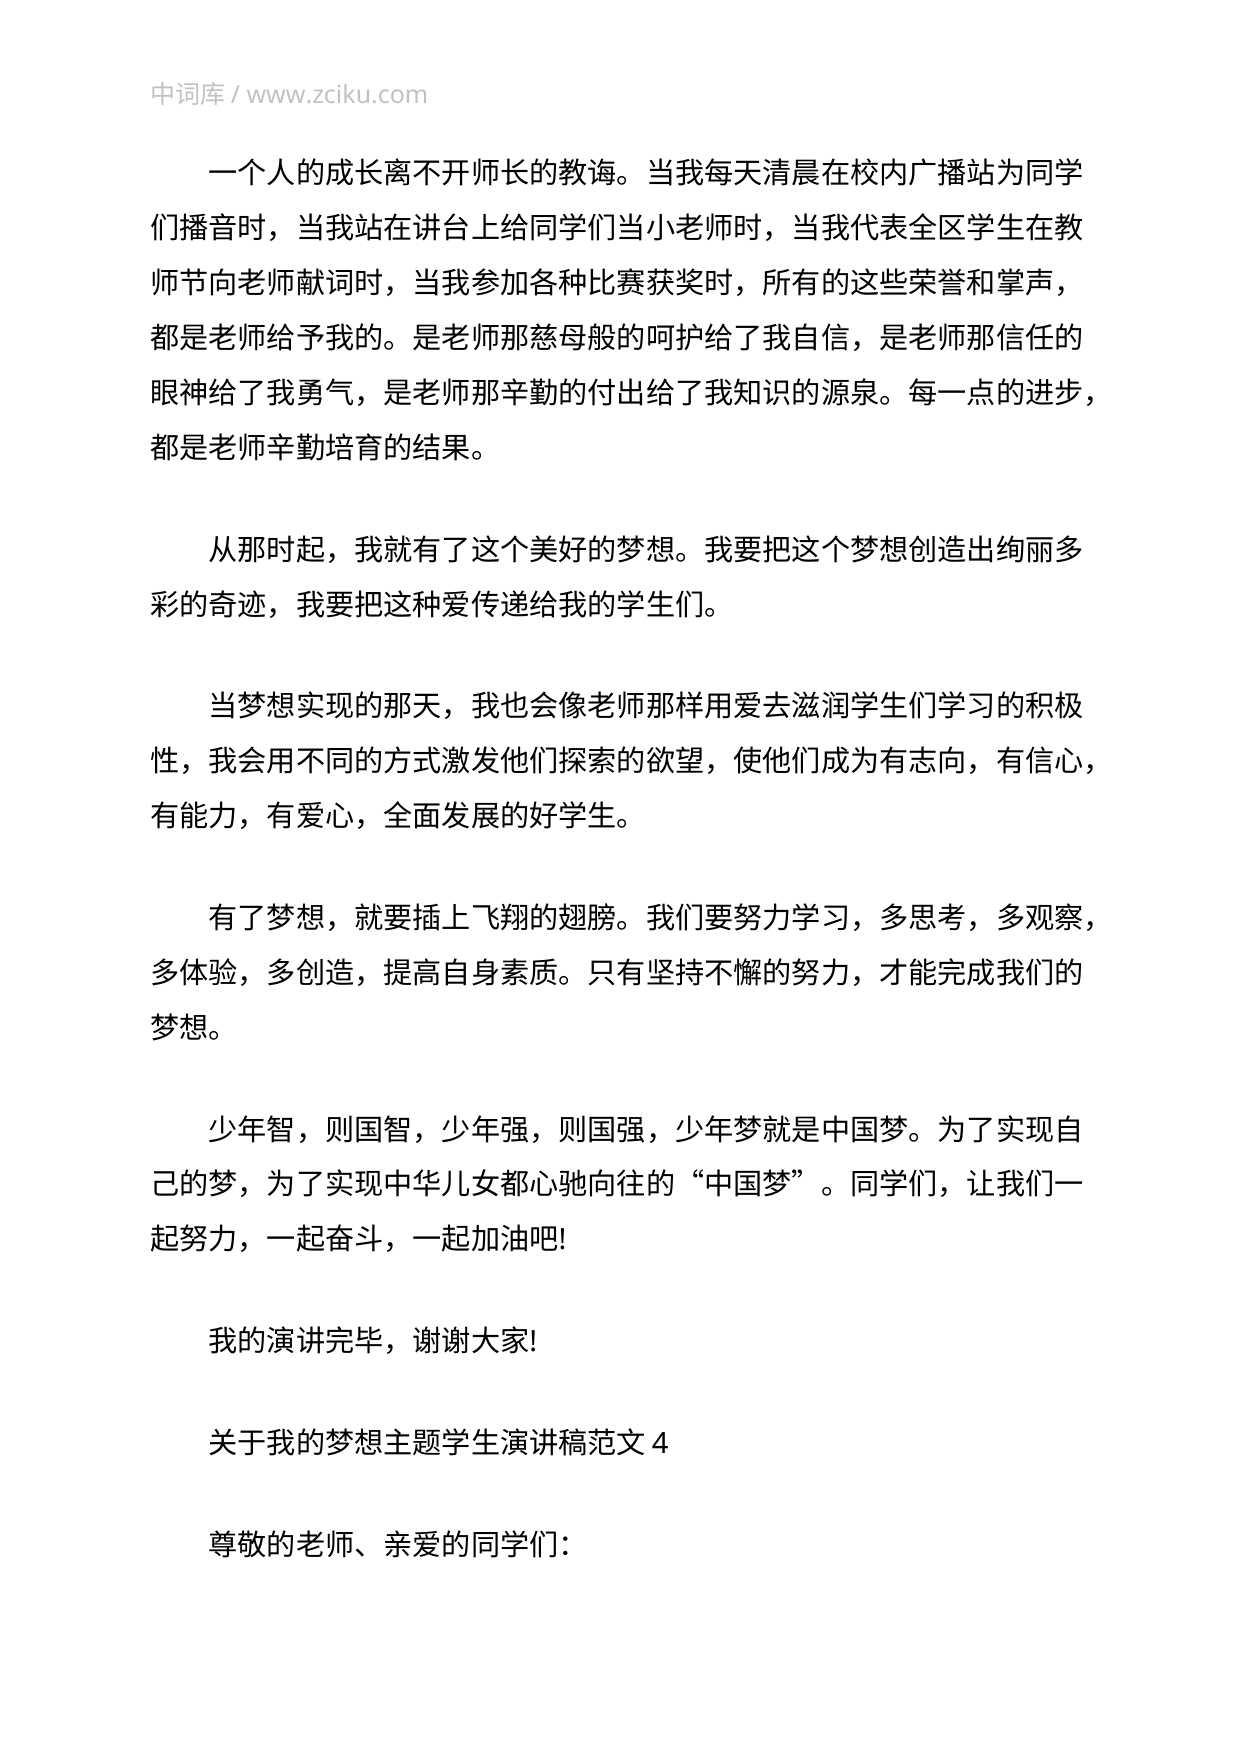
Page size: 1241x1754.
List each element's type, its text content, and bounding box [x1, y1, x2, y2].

text 尊敬的老师、亲爱的同学们： [150, 1522, 1090, 1564]
text 一个人的成长离不开师长的教诲。当我每天清晨在校内广播站为同学们播音时，当我站在讲台上给同学们当小老师时，当我代表全区学生在教师节向老师献词时，当我参加各种比赛获奖时，所有的这些荣誉和掌声，都是老师给予我的。是老师那慈母般的呵护给了我自信，是老师那信任的眼神给了我勇气，是老师那辛勤的付出给了我知识的源泉。每一点的进步，都是老师辛勤培育的结果。 [150, 150, 1090, 467]
text 关于我的梦想主题学生演讲稿范文4 [150, 1420, 1090, 1462]
text 当梦想实现的那天，我也会像老师那样用爱去滋润学生们学习的积极性，我会用不同的方式激发他们探索的欲望，使他们成为有志向，有信心，有能力，有爱心，全面发展的好学生。 [150, 683, 1090, 835]
text 我的演讲完毕，谢谢大家! [150, 1318, 1090, 1360]
text 有了梦想，就要插上飞翔的翅膀。我们要努力学习，多思考，多观察，多体验，多创造，提高自身素质。只有坚持不懈的努力，才能完成我们的梦想。 [150, 894, 1090, 1047]
text 少年智，则国智，少年强，则国强，少年梦就是中国梦。为了实现自己的梦，为了实现中华儿女都心驰向往的“中国梦”。同学们，让我们一起努力，一起奋斗，一起加油吧! [150, 1106, 1090, 1258]
text 从那时起，我就有了这个美好的梦想。我要把这个梦想创造出绚丽多彩的奇迹，我要把这种爱传递给我的学生们。 [150, 526, 1090, 623]
